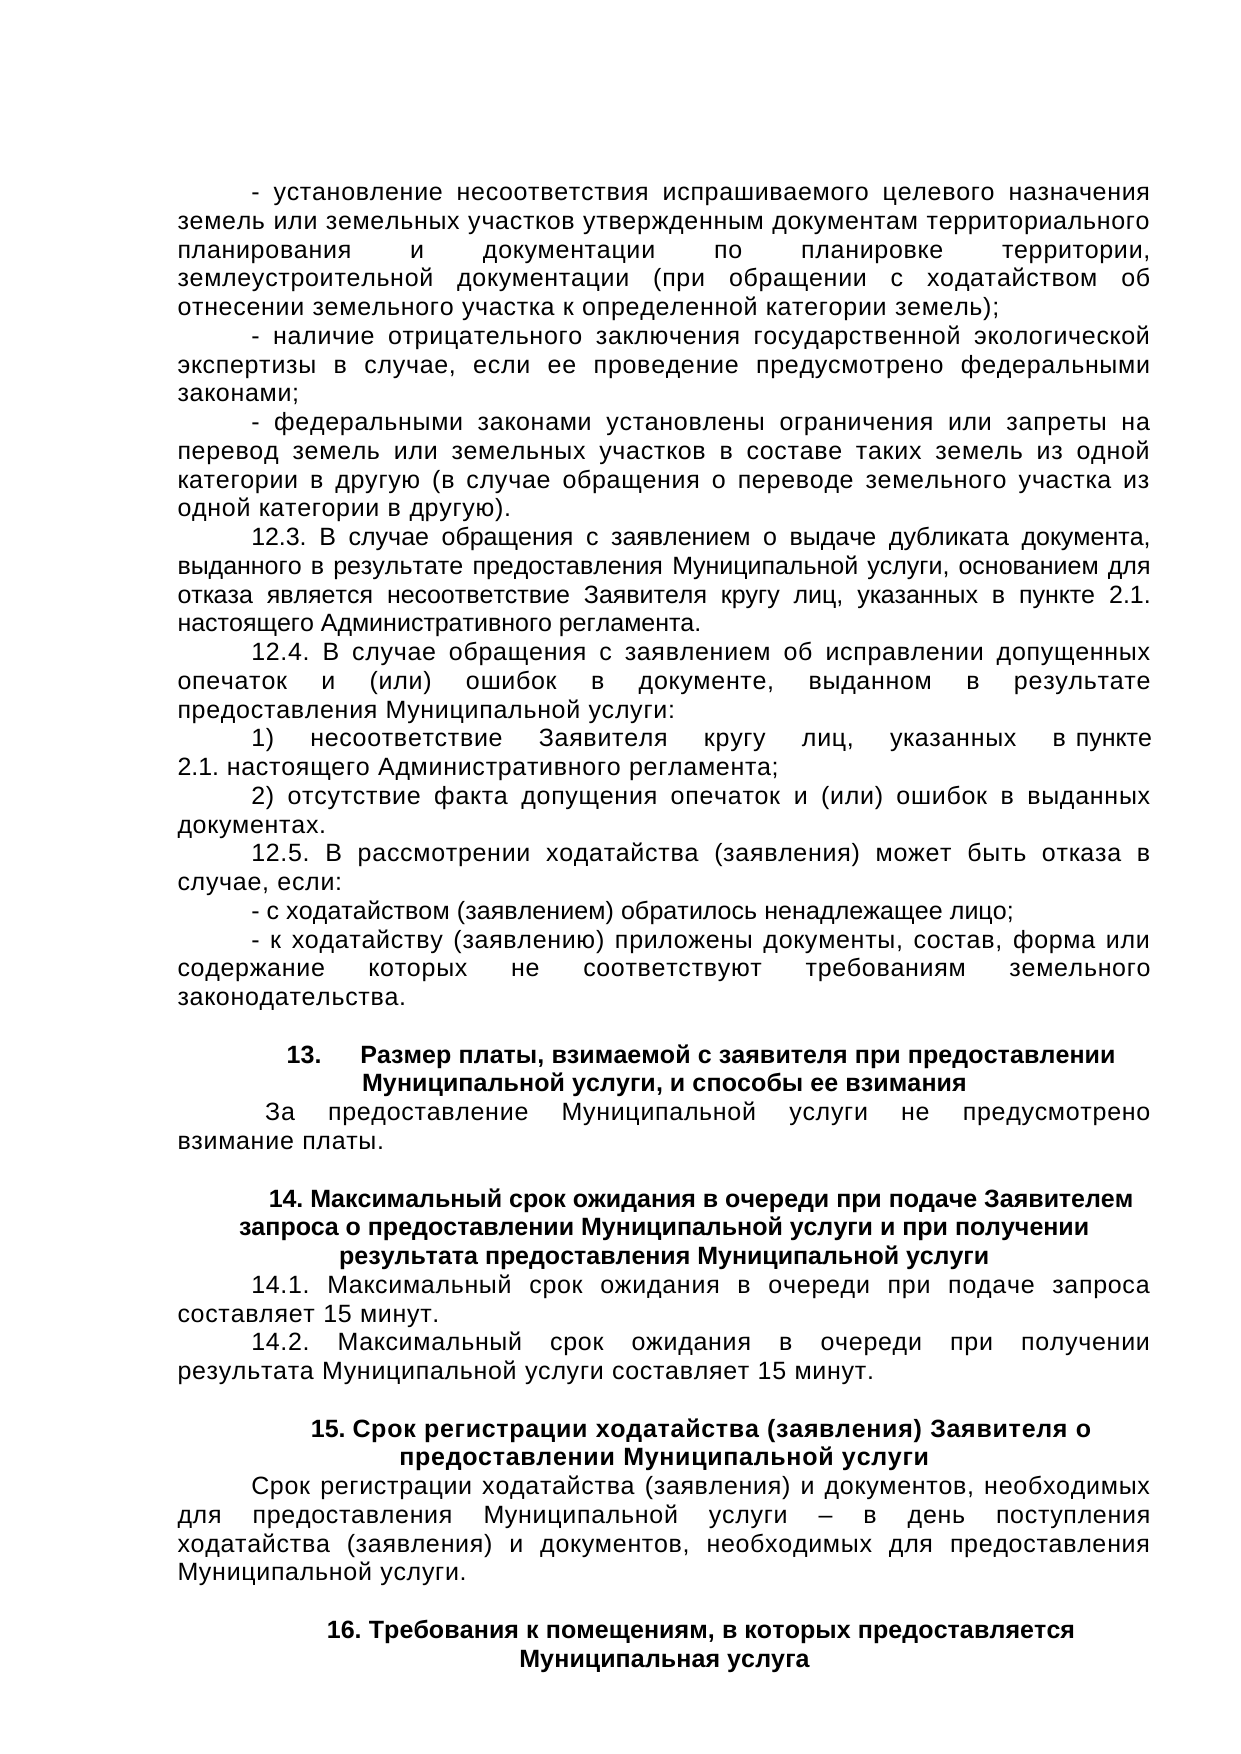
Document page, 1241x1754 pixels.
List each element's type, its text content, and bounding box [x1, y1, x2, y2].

list Размер платы, взимаемой с заявителя при предоставлении Муниципальной услуги, и способы ее взимания [177, 1040, 1152, 1097]
text - федеральными законами установлены ограничения или запреты на перевод земель или земельных участков в составе таких земель из одной категории в другую (в случае обращения о переводе земельного участка из одной категории в другую). [177, 407, 1152, 522]
text 1) несоответствие Заявителя кругу лиц, указанных в пункте 2.1. настоящего Административного регламента; [177, 723, 1152, 781]
text 12.3. В случае обращения с заявлением о выдаче дубликата документа, выданного в результате предоставления Муниципальной услуги, основанием для отказа является несоответствие Заявителя кругу лиц, указанных в пункте 2.1. настоящего Административного регламента. [177, 522, 1152, 637]
text 15. Срок регистрации ходатайства (заявления) Заявителя о предоставлении Муниципальной услуги [177, 1413, 1152, 1471]
text 14.1. Максимальный срок ожидания в очереди при подаче запроса составляет 15 минут. [177, 1270, 1152, 1327]
text 12.4. В случае обращения с заявлением об исправлении допущенных опечаток и (или) ошибок в документе, выданном в результате предоставления Муниципальной услуги: [177, 637, 1152, 723]
text - наличие отрицательного заключения государственной экологической экспертизы в случае, если ее проведение предусмотрено федеральными законами; [177, 321, 1152, 407]
text За предоставление Муниципальной услуги не предусмотрено взимание платы. [177, 1097, 1152, 1155]
text 14. Максимальный срок ожидания в очереди при подаче Заявителем запроса о предоставлении Муниципальной услуги и при получении результата предоставления Муниципальной услуги [177, 1183, 1152, 1270]
text - к ходатайству (заявлению) приложены документы, состав, форма или содержание которых не соответствуют требованиям земельного законодательства. [177, 925, 1152, 1011]
text Срок регистрации ходатайства (заявления) и документов, необходимых для предоставления Муниципальной услуги – в день поступления ходатайства (заявления) и документов, необходимых для предоставления Муниципальной услуги. [177, 1471, 1152, 1586]
text 2) отсутствие факта допущения опечаток и (или) ошибок в выданных документах. [177, 781, 1152, 838]
text - с ходатайством (заявлением) обратилось ненадлежащее лицо; [177, 896, 1152, 925]
text - установление несоответствия испрашиваемого целевого назначения земель или земельных участков утвержденным документам территориального планирования и документации по планировке территории, землеустроительной документации (при обращении с ходатайством об отнесении земельного участка к определенной категории земель); [177, 177, 1152, 321]
text 16. Требования к помещениям, в которых предоставляется Муниципальная услуга [177, 1615, 1152, 1672]
text 12.5. В рассмотрении ходатайства (заявления) может быть отказа в случае, если: [177, 838, 1152, 896]
text 14.2. Максимальный срок ожидания в очереди при получении результата Муниципальной услуги составляет 15 минут. [177, 1327, 1152, 1385]
